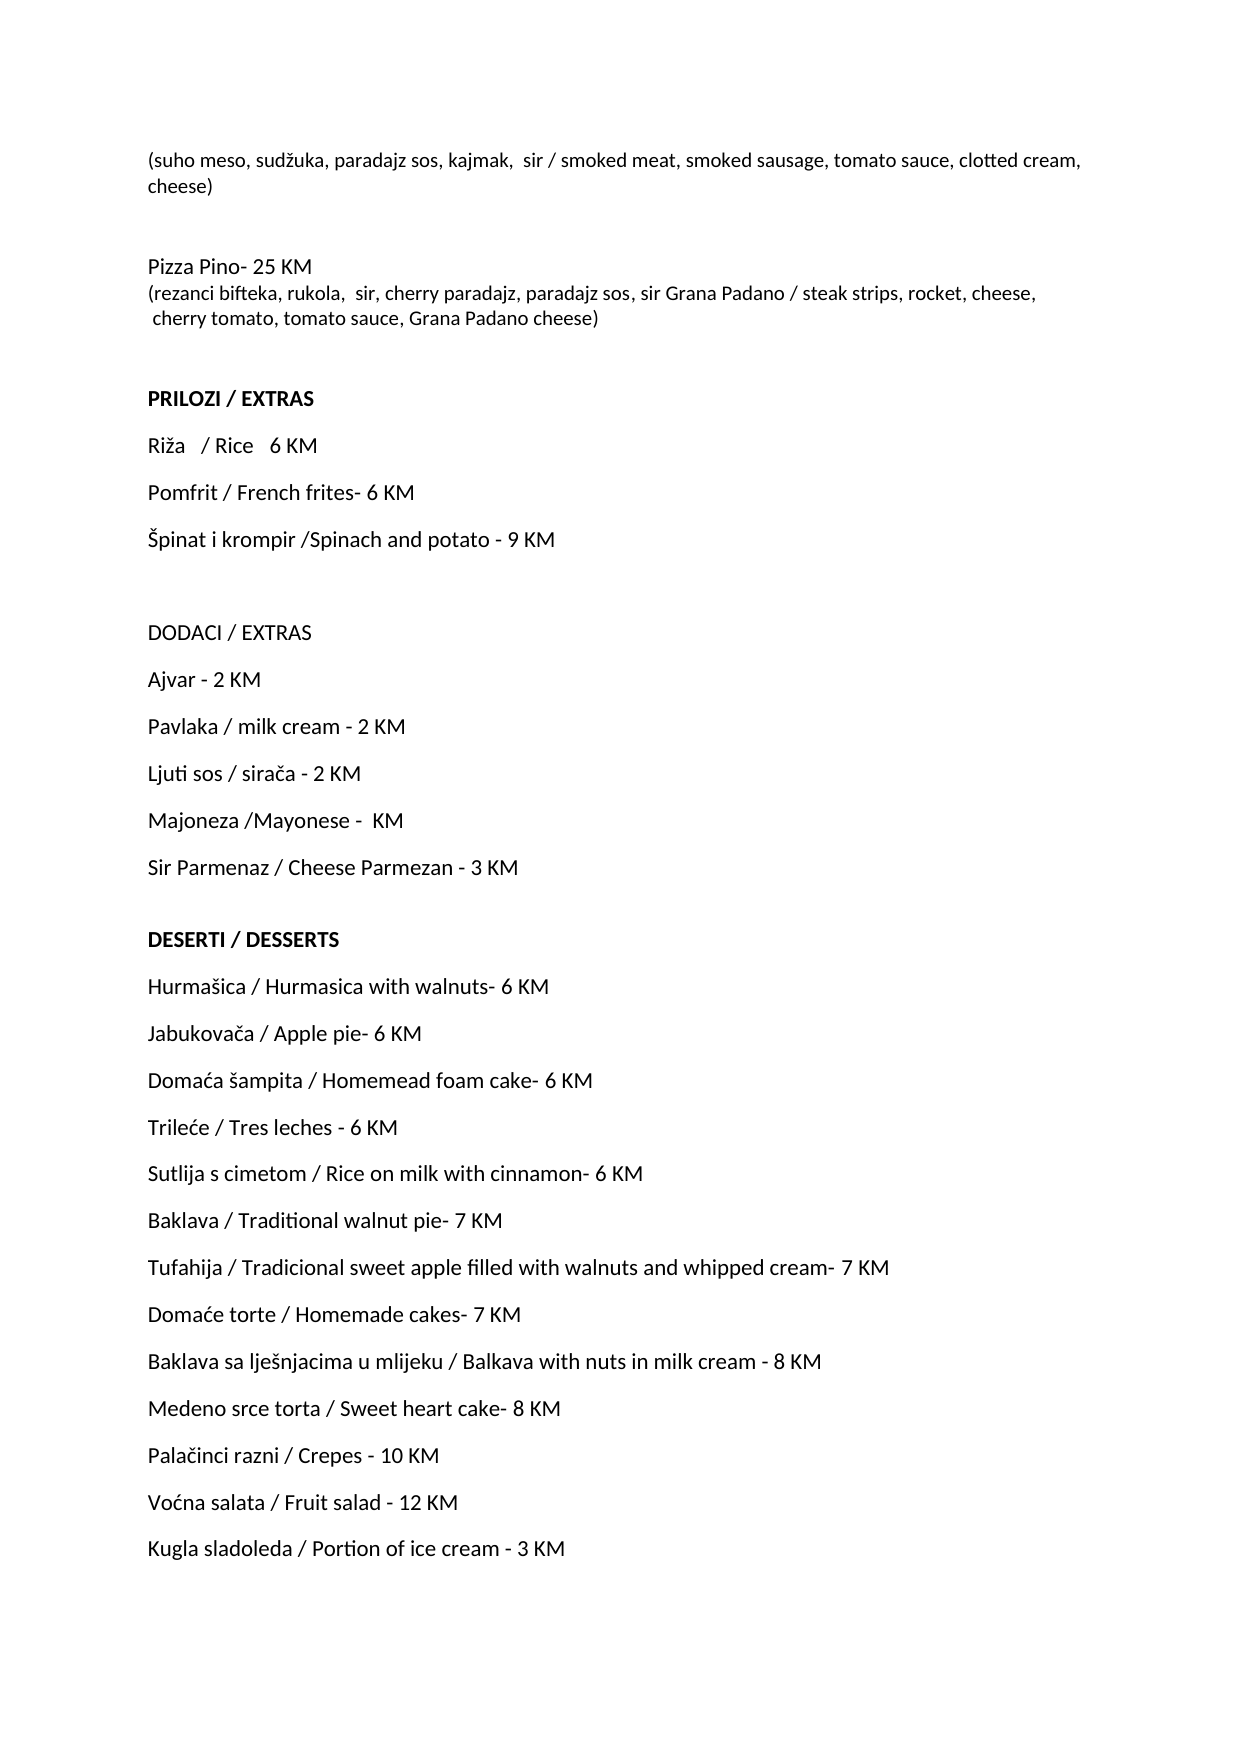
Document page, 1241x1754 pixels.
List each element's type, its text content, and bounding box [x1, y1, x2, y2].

text Kugla sladoleda / Portion of ice cream - 3 KM [148, 1534, 1093, 1563]
text (rezanci bifteka, rukola, sir, cherry paradajz, paradajz sos, sir Grana Padano / steak strips, rocket, cheese, [148, 280, 1093, 305]
text Tufahija / Tradicional sweet apple filled with walnuts and whipped cream- 7 KM [148, 1253, 1093, 1281]
text (suho meso, sudžuka, paradajz sos, kajmak, sir / smoked meat, smoked sausage, tomato sauce, clotted cream, cheese) [148, 148, 1093, 198]
text Sir Parmenaz / Cheese Parmezan - 3 KM [148, 853, 1093, 881]
text Voćna salata / Fruit salad - 12 KM [148, 1488, 1093, 1516]
text Riža / Rice 6 KM [148, 431, 1093, 459]
text Domaće torte / Homemade cakes- 7 KM [148, 1300, 1093, 1328]
text cherry tomato, tomato sauce, Grana Padano cheese) [148, 305, 1093, 331]
text Jabukovača / Apple pie- 6 KM [148, 1019, 1093, 1047]
text Ajvar - 2 KM [148, 665, 1093, 693]
text Hurmašica / Hurmasica with walnuts- 6 KM [148, 972, 1093, 1000]
text Majoneza /Mayonese - KM [148, 806, 1093, 834]
text Domaća šampita / Homemead foam cake- 6 KM [148, 1066, 1093, 1094]
text Špinat i krompir /Spinach and potato - 9 KM [148, 525, 1093, 553]
text Sutlija s cimetom / Rice on milk with cinnamon- 6 KM [148, 1159, 1093, 1188]
text Medeno srce torta / Sweet heart cake- 8 KM [148, 1394, 1093, 1422]
text Baklava / Traditional walnut pie- 7 KM [148, 1206, 1093, 1234]
text Ljuti sos / sirača - 2 KM [148, 759, 1093, 787]
text PRILOZI / EXTRAS [148, 384, 1093, 412]
text Pavlaka / milk cream - 2 KM [148, 712, 1093, 740]
text Trileće / Tres leches - 6 KM [148, 1113, 1093, 1141]
text Pomfrit / French frites- 6 KM [148, 478, 1093, 506]
text DODACI / EXTRAS [148, 618, 1093, 647]
text DESERTI / DESSERTS [148, 925, 1093, 953]
text Pizza Pino- 25 KM [148, 252, 1093, 280]
text Baklava sa lješnjacima u mlijeku / Balkava with nuts in milk cream - 8 KM [148, 1347, 1093, 1375]
text Palačinci razni / Crepes - 10 KM [148, 1441, 1093, 1469]
